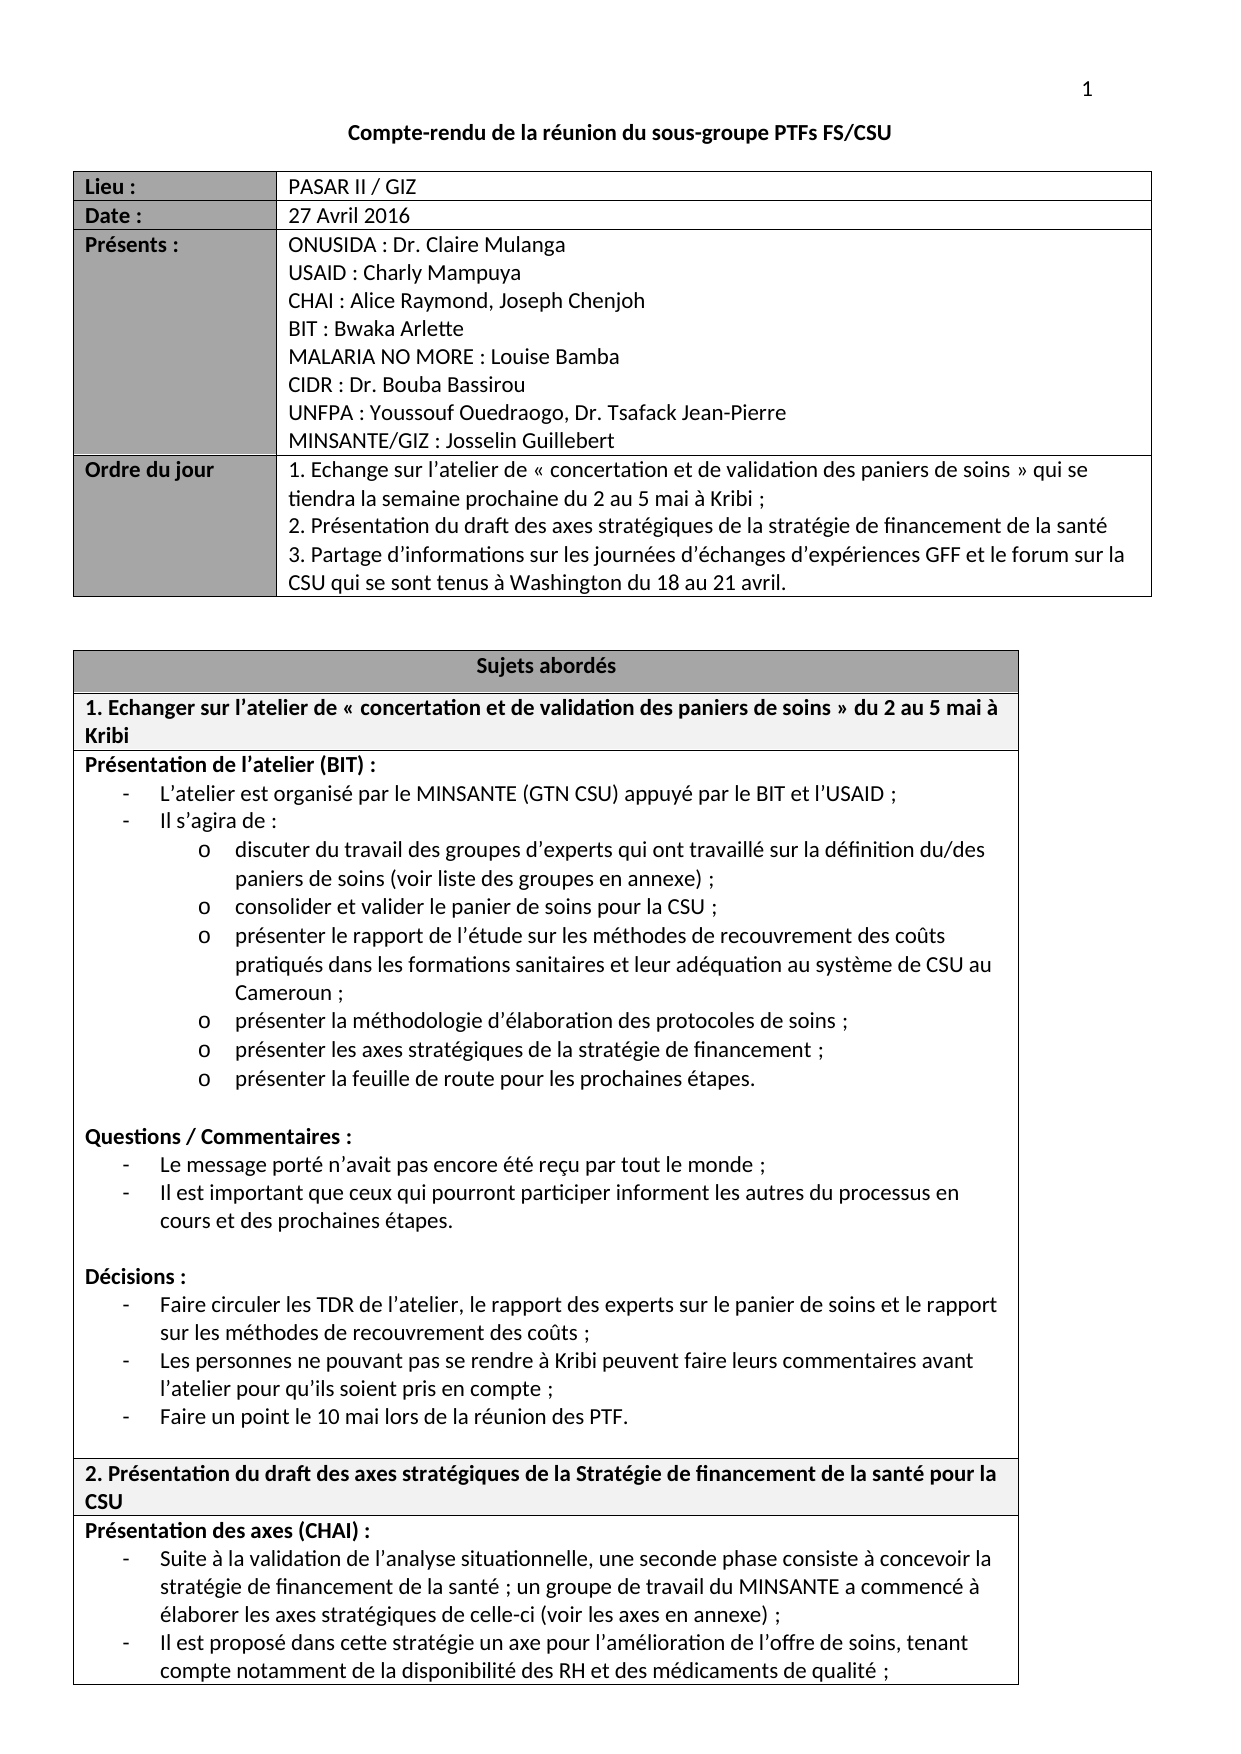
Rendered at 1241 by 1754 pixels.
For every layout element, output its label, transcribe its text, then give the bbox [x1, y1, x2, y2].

table_cell 1. Echanger sur l’atelier de « concertation et de validation des paniers de soins » du 2 au 5 mai à Kribi [74, 694, 1018, 749]
table_cell Présents : [74, 230, 276, 454]
table_cell Présentation de l’atelier (BIT) : L’atelier est organisé par le MINSANTE (GTN CSU) appuyé par le BIT et l’USAID ; Il s’agira de : discuter du travail des groupes d’experts qui ont travaillé sur la définition du/des paniers de soins (voir liste des groupes en annexe) ; consolider et valider le panier de soins pour la CSU ; présenter le rapport de l’étude sur les méthodes de recouvrement des coûts pratiqués dans les formations sanitaires et leur adéquation au système de CSU au Cameroun ; présenter la méthodologie d’élaboration des protocoles de soins ; présenter les axes stratégiques de la stratégie de financement ; présenter la feuille de route pour les prochaines étapes. Questions / Commentaires : Le message porté n’avait pas encore été reçu par tout le monde ; Il est important que ceux qui pourront participer informent les autres du processus en cours et des prochaines étapes. Décisions : Faire circuler les TDR de l’atelier, le rapport des experts sur le panier de soins et le rapport sur les méthodes de recouvrement des coûts ; Les personnes ne pouvant pas se rendre à Kribi peuvent faire leurs commentaires avant l’atelier pour qu’ils soient pris en compte ; Faire un point le 10 mai lors de la réunion des PTF. [74, 751, 1018, 1458]
table_header Sujets abordés [74, 651, 1018, 692]
table_cell ONUSIDA : Dr. Claire Mulanga USAID : Charly Mampuya CHAI : Alice Raymond, Joseph Chenjoh BIT : Bwaka Arlette MALARIA NO MORE : Louise Bamba CIDR : Dr. Bouba Bassirou UNFPA : Youssouf Ouedraogo, Dr. Tsafack Jean-Pierre MINSANTE/GIZ : Josselin Guillebert [277, 230, 1151, 454]
table_cell 1. Echange sur l’atelier de « concertation et de validation des paniers de soins » qui se tiendra la semaine prochaine du 2 au 5 mai à Kribi ; 2. Présentation du draft des axes stratégiques de la stratégie de financement de la santé 3. Partage d’informations sur les journées d’échanges d’expériences GFF et le forum sur la CSU qui se sont tenus à Washington du 18 au 21 avril. [277, 456, 1151, 596]
table_header Lieu : [74, 172, 276, 200]
table_cell Ordre du jour [74, 456, 276, 596]
table_cell 27 Avril 2016 [277, 201, 1151, 229]
table_cell Date : [74, 201, 276, 229]
table_header PASAR II / GIZ [277, 172, 1151, 200]
text Compte-rendu de la réunion du sous-groupe PTFs FS/CSU [148, 118, 1093, 146]
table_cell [74, 1516, 1018, 1684]
table_cell 2. Présentation du draft des axes stratégiques de la Stratégie de financement de la santé pour la CSU [74, 1459, 1018, 1515]
